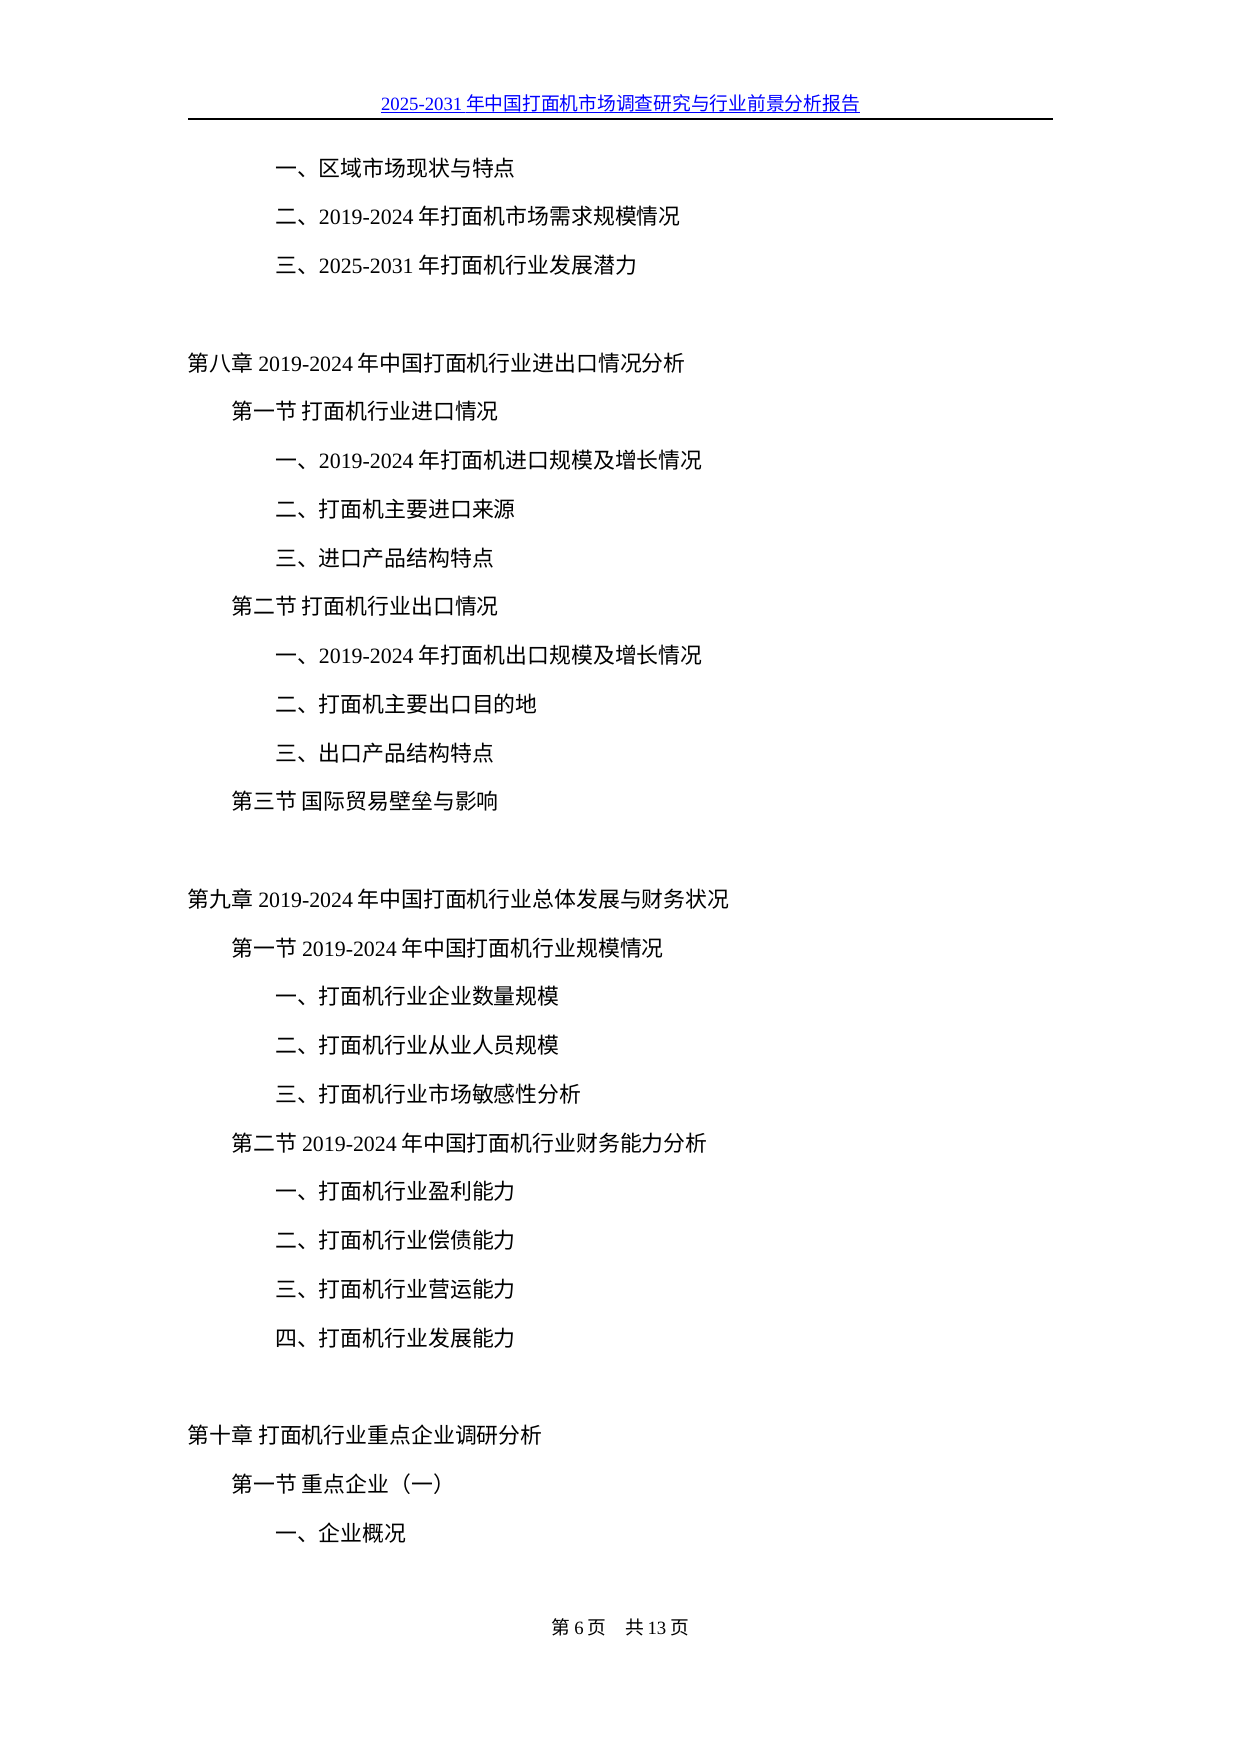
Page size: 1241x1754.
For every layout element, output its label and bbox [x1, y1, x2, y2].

text [187, 150, 1053, 1548]
